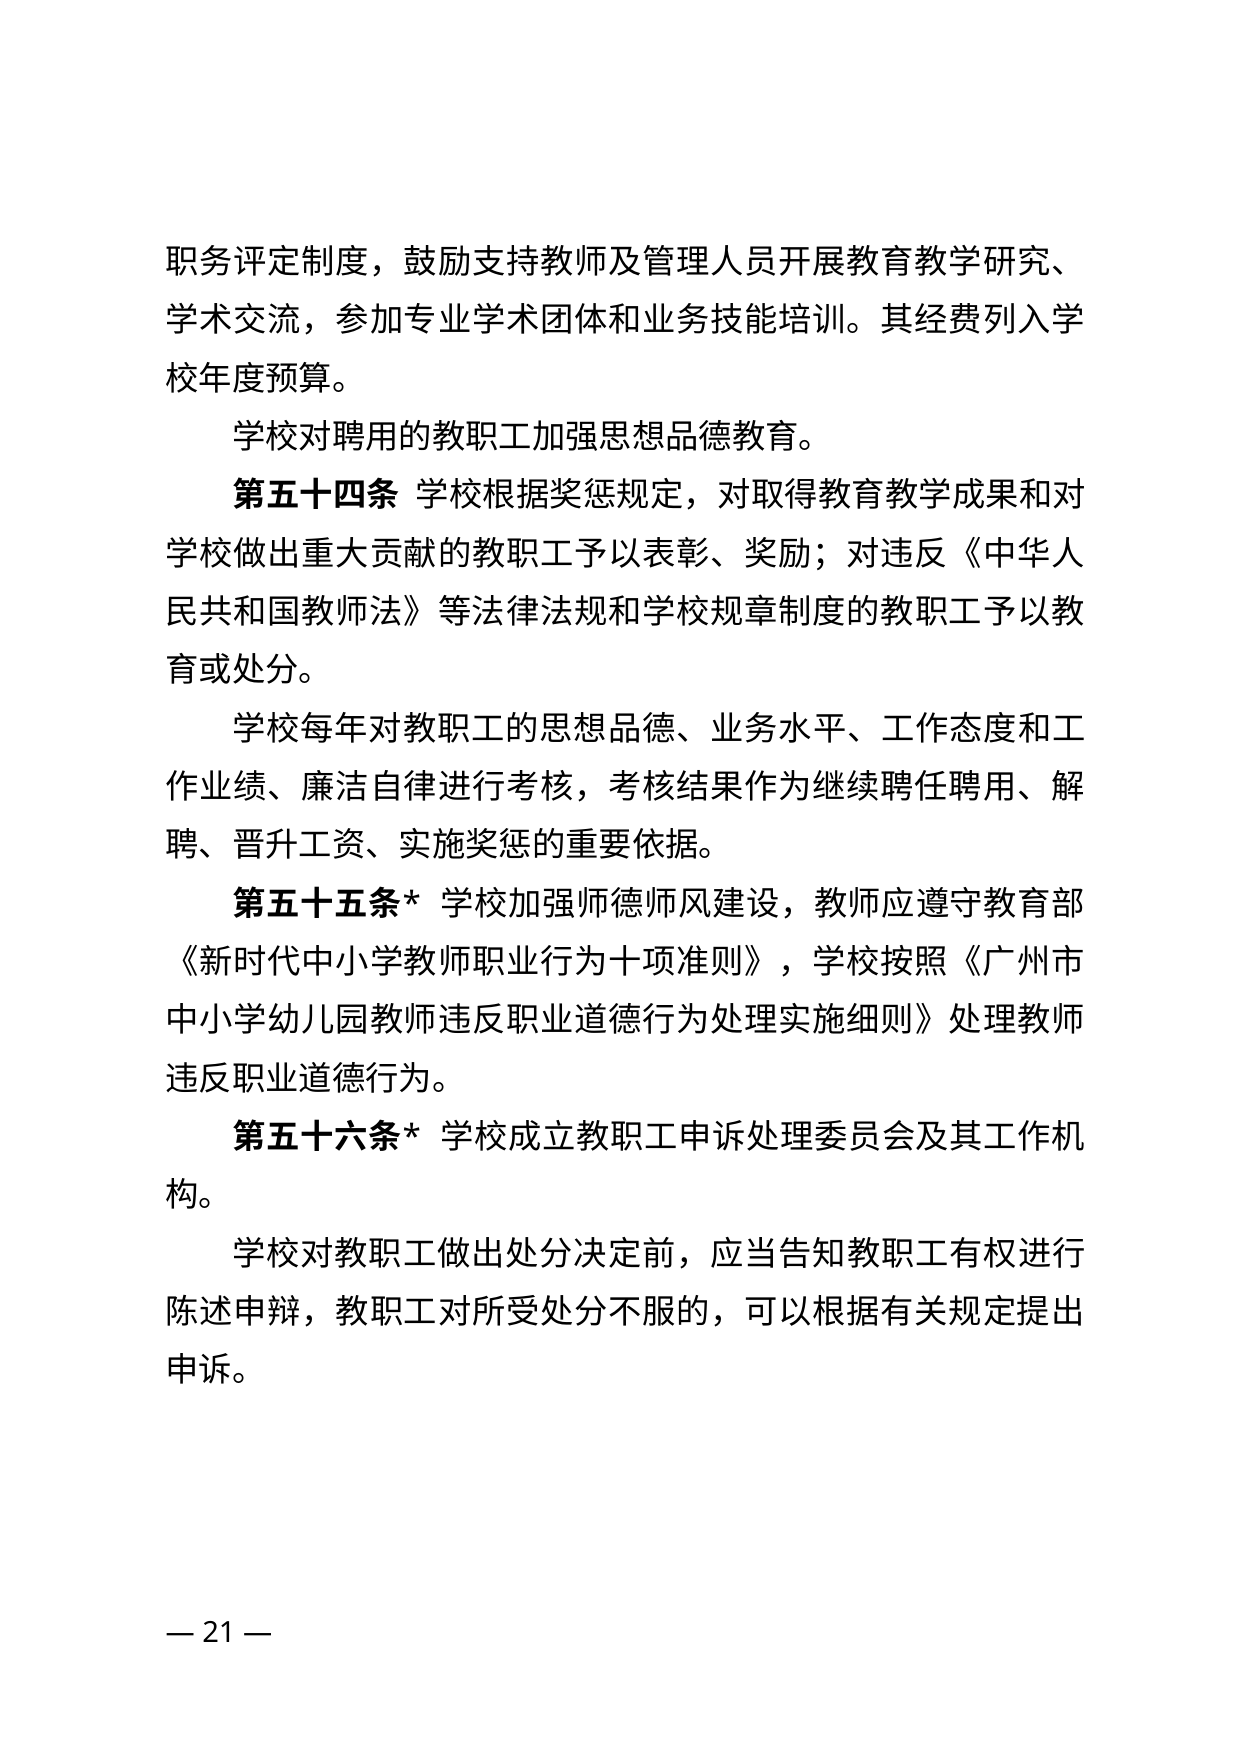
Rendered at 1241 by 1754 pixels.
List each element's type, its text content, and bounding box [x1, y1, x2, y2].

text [165, 227, 1087, 402]
text 学校每年对教职工的思想品德、业务水平、工作态度和工作业绩、廉洁自律进行考核，考核结果作为继续聘任聘用、解聘、晋升工资、实施奖惩的重要依据。 [165, 693, 1087, 868]
text 第五十五条* 学校加强师德师风建设，教师应遵守教育部《新时代中小学教师职业行为十项准则》，学校按照《广州市中小学幼儿园教师违反职业道德行为处理实施细则》处理教师违反职业道德行为。 [165, 868, 1087, 1102]
text 第五十六条* 学校成立教职工申诉处理委员会及其工作机构。 [165, 1102, 1087, 1218]
text 第五十四条 学校根据奖惩规定，对取得教育教学成果和对学校做出重大贡献的教职工予以表彰、奖励；对违反《中华人民共和国教师法》等法律法规和学校规章制度的教职工予以教育或处分。 [165, 460, 1087, 693]
text 学校对聘用的教职工加强思想品德教育。 [165, 402, 1087, 460]
text 学校对教职工做出处分决定前，应当告知教职工有权进行陈述申辩，教职工对所受处分不服的，可以根据有关规定提出申诉。 [165, 1218, 1087, 1393]
